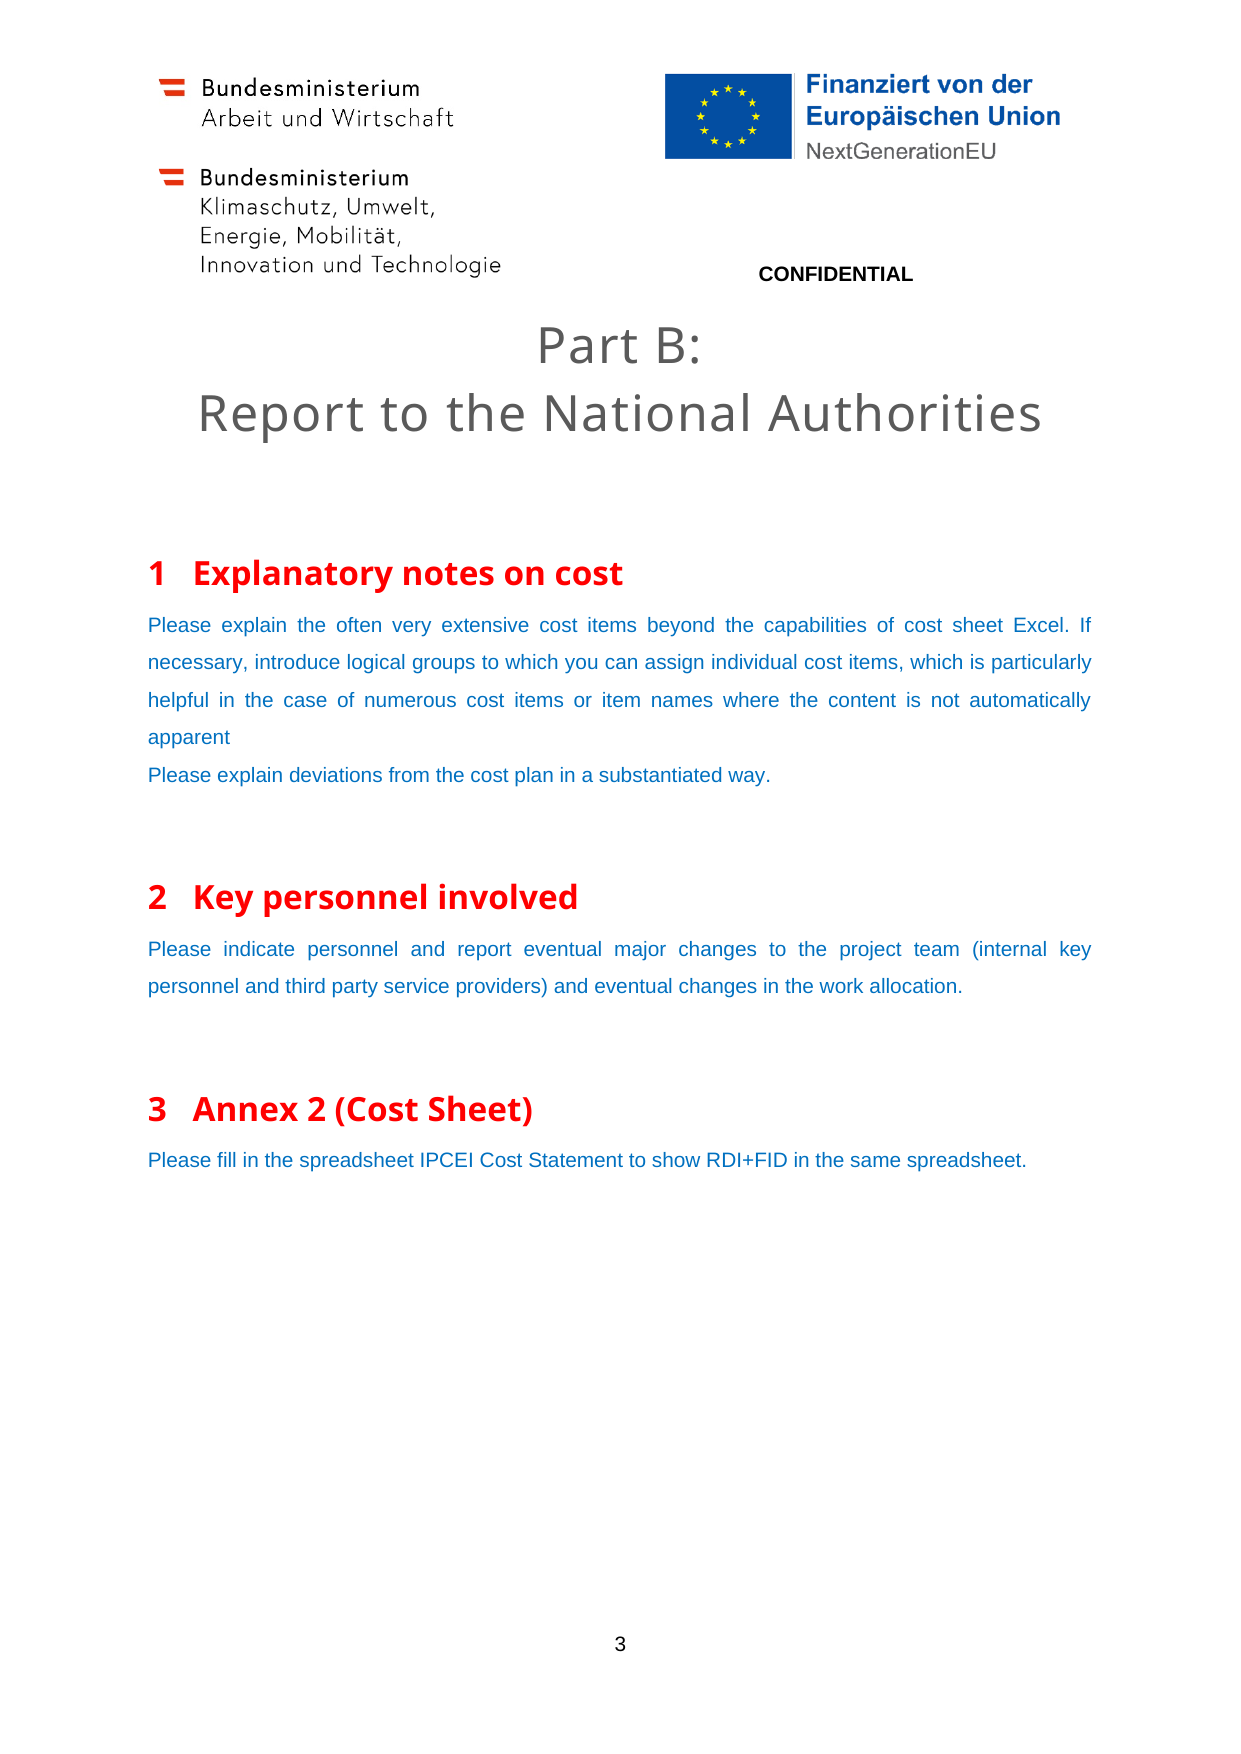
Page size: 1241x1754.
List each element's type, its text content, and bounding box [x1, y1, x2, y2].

text Please indicate personnel and report eventual major changes to the project team (internal key personnel and third party service providers) and eventual changes in the work allocation. [148, 923, 1093, 998]
text Please explain deviations from the cost plan in a substantiated way. [148, 749, 1093, 787]
subtitle Annex 2 (Cost Sheet) [148, 1086, 1093, 1131]
text Please fill in the spreadsheet IPCEI Cost Statement to show RDI+FID in the same spreadsheet. [148, 1134, 1093, 1172]
subtitle Part B: Report to the National Authorities [148, 310, 1093, 446]
subtitle Key personnel involved [148, 874, 1093, 919]
picture [664, 73, 1060, 159]
text Please explain the often very extensive cost items beyond the capabilities of cost sheet Excel. If necessary, introduce logical groups to which you can assign individual cost items, which is particularly helpful in the case of numerous cost items or item names where the content is not automatically apparent [148, 599, 1093, 749]
picture [158, 73, 569, 286]
subtitle Explanatory notes on cost [148, 550, 1093, 596]
